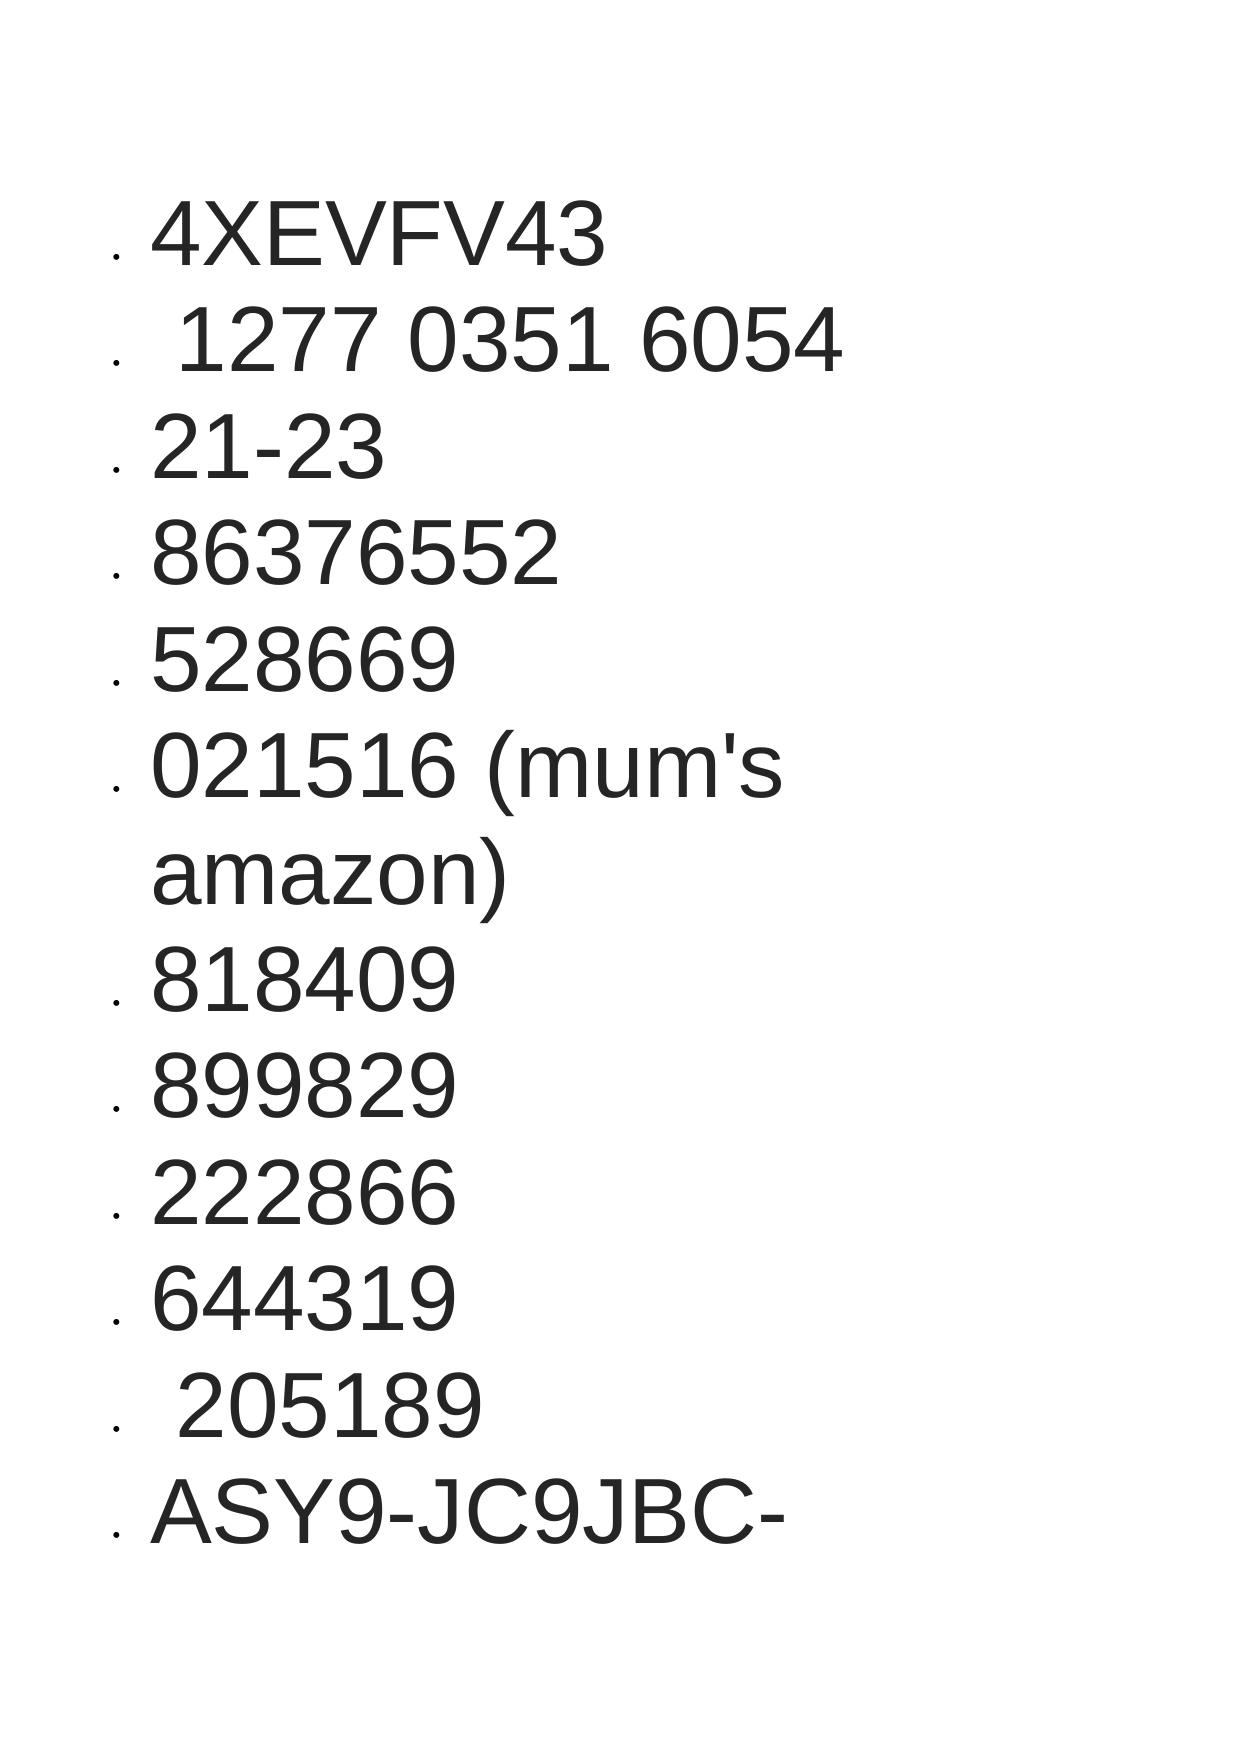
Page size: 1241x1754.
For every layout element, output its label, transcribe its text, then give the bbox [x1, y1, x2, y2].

list 899829 [112, 1037, 1090, 1143]
list 222866 [112, 1143, 1090, 1250]
list 205189 [112, 1356, 1090, 1463]
list 1277 0351 6054 [112, 291, 1090, 397]
list 21-23 [112, 397, 1090, 504]
list 528669 [112, 610, 1090, 717]
list 644319 [112, 1250, 1090, 1356]
list 4XEVFV43 [112, 184, 1090, 291]
list 86376552 [112, 504, 1090, 610]
list 021516 (mum's amazon) [112, 717, 1090, 930]
list 818409 [112, 930, 1090, 1037]
